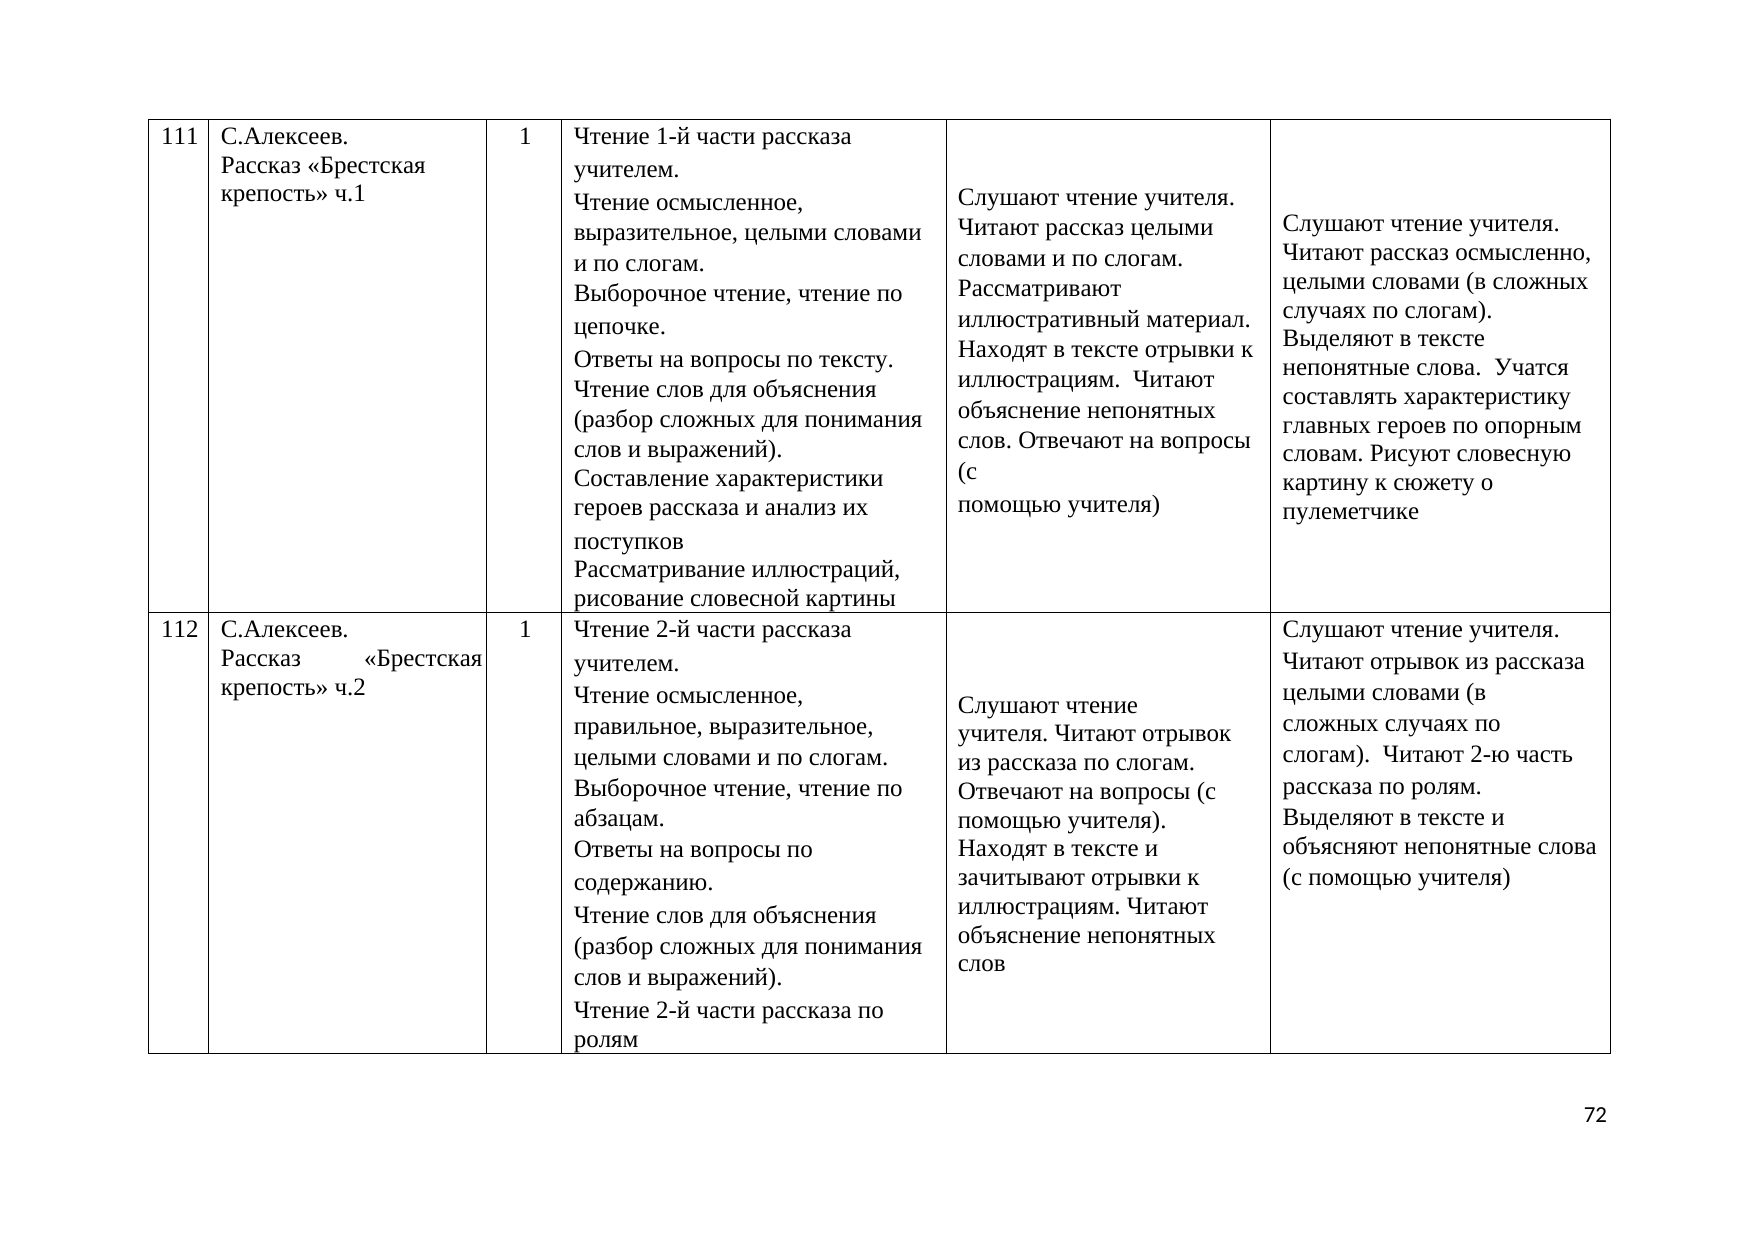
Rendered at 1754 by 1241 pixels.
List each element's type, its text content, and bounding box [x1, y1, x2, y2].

table_cell 111 [149, 120, 208, 612]
table_cell С.Алексеев. Рассказ «Брестская крепость» ч.2 [209, 613, 486, 1052]
table_cell Слушают чтение учителя. Читают отрывок из рассказа по слогам. Отвечают на вопросы (с помощью учителя). Находят в тексте и зачитывают отрывки к иллюстрациям. Читают объяснение непонятных слов [947, 613, 1270, 1052]
table_cell 1 [487, 120, 561, 612]
table_cell Слушают чтение учителя. Читают рассказ осмысленно, целыми словами (в сложных случаях по слогам). Выделяют в тексте непонятные слова. Учатся составлять характеристику главных героев по опорным словам. Рисуют словесную картину к сюжету о пулеметчике [1271, 120, 1610, 612]
table_cell 112 [149, 613, 208, 1052]
table_cell С.Алексеев. Рассказ «Брестская крепость» ч.1 [209, 120, 486, 612]
table_cell Чтение 2-й части рассказа учителем. Чтение осмысленное, правильное, выразительное, целыми словами и по слогам. Выборочное чтение, чтение по абзацам. Ответы на вопросы по содержанию. Чтение слов для объяснения (разбор сложных для понимания слов и выражений). Чтение 2-й части рассказа по ролям [562, 613, 946, 1052]
table_cell 1 [487, 613, 561, 1052]
table_cell Чтение 1-й части рассказа учителем. Чтение осмысленное, выразительное, целыми словами и по слогам. Выборочное чтение, чтение по цепочке. Ответы на вопросы по тексту. Чтение слов для объяснения (разбор сложных для понимания слов и выражений). Составление характеристики героев рассказа и анализ их поступков Рассматривание иллюстраций, рисование словесной картины [562, 120, 946, 612]
table_cell Слушают чтение учителя. Читают рассказ целыми словами и по слогам. Рассматривают иллюстративный материал. Находят в тексте отрывки к иллюстрациям. Читают объяснение непонятных слов. Отвечают на вопросы (с помощью учителя) [947, 120, 1270, 612]
table_cell Слушают чтение учителя. Читают отрывок из рассказа целыми словами (в сложных случаях по слогам). Читают 2-ю часть рассказа по ролям. Выделяют в тексте и объясняют непонятные слова (с помощью учителя) [1271, 613, 1610, 1052]
